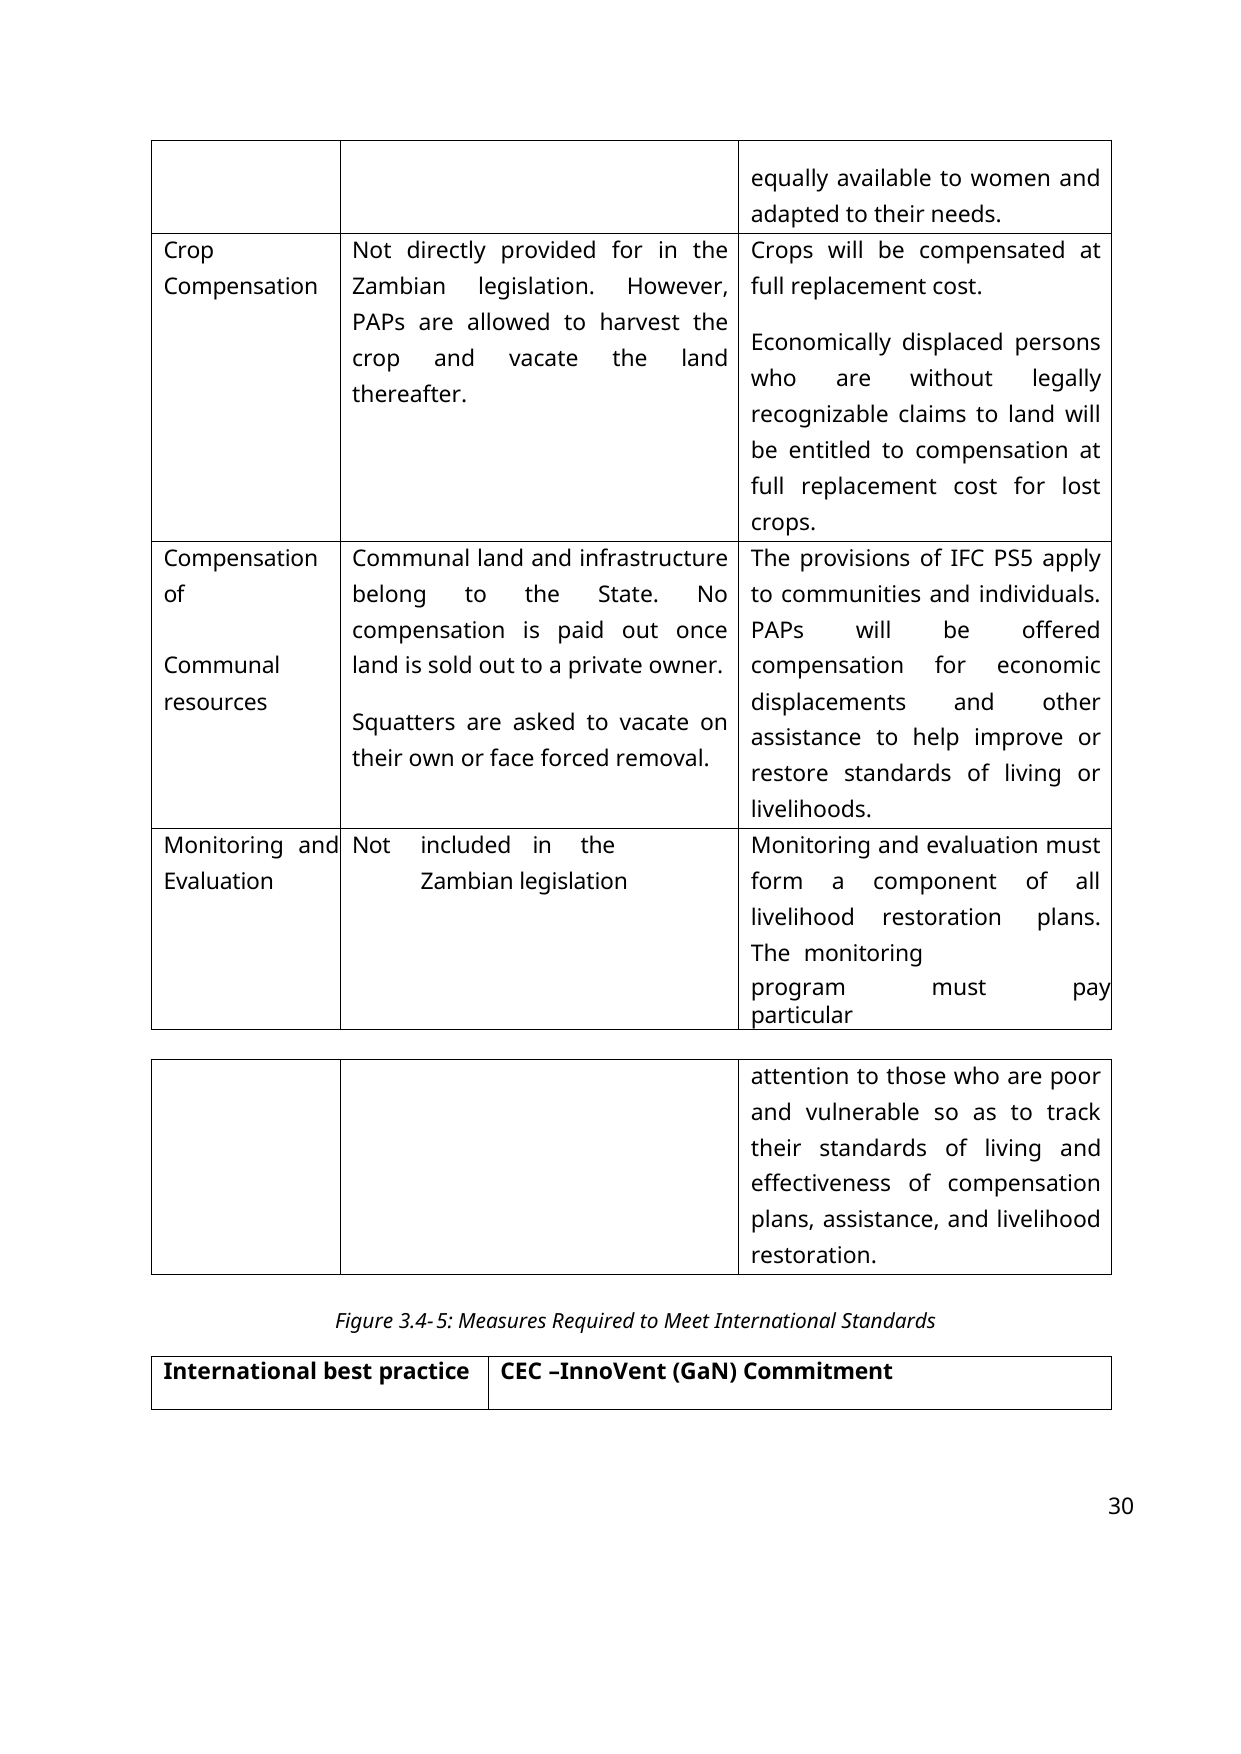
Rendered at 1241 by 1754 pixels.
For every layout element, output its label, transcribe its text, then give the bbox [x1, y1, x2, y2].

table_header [739, 141, 1111, 233]
table_cell Crops will be compensated at full replacement cost. Economically displaced persons who are without legally recognizable claims to land will be entitled to compensation at full replacement cost for lost crops. [739, 234, 1111, 541]
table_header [152, 141, 340, 233]
table_cell Crop Compensation [152, 234, 340, 541]
table_header [152, 1060, 340, 1274]
table_cell Not directly provided for in the Zambian legislation. However, PAPs are allowed to harvest the crop and vacate the land thereafter. [341, 234, 738, 541]
table_cell Monitoring and Evaluation [152, 829, 340, 1029]
table_header attention to those who are poor and vulnerable so as to track their standards of living and effectiveness of compensation plans, assistance, and livelihood restoration. [739, 1060, 1111, 1274]
table_header CEC –InnoVent (GaN) Commitment [489, 1357, 1111, 1409]
table_header [341, 1060, 738, 1274]
table_cell Monitoring and evaluation must form a component of all livelihood restoration plans. The monitoring program must pay particular [739, 829, 1111, 1029]
table_header International best practice [152, 1357, 488, 1409]
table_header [341, 141, 738, 233]
table_cell The provisions of IFC PS5 apply to communities and individuals. PAPs will be offered compensation for economic displacements and other assistance to help improve or restore standards of living or livelihoods. [739, 542, 1111, 828]
table_cell Communal land and infrastructure belong to the State. No compensation is paid out once land is sold out to a private owner. Squatters are asked to vacate on their own or face forced removal. [341, 542, 738, 828]
table_cell Compensation of Communal resources [152, 542, 340, 828]
table_cell Not included in the Zambian legislation [341, 829, 738, 1029]
